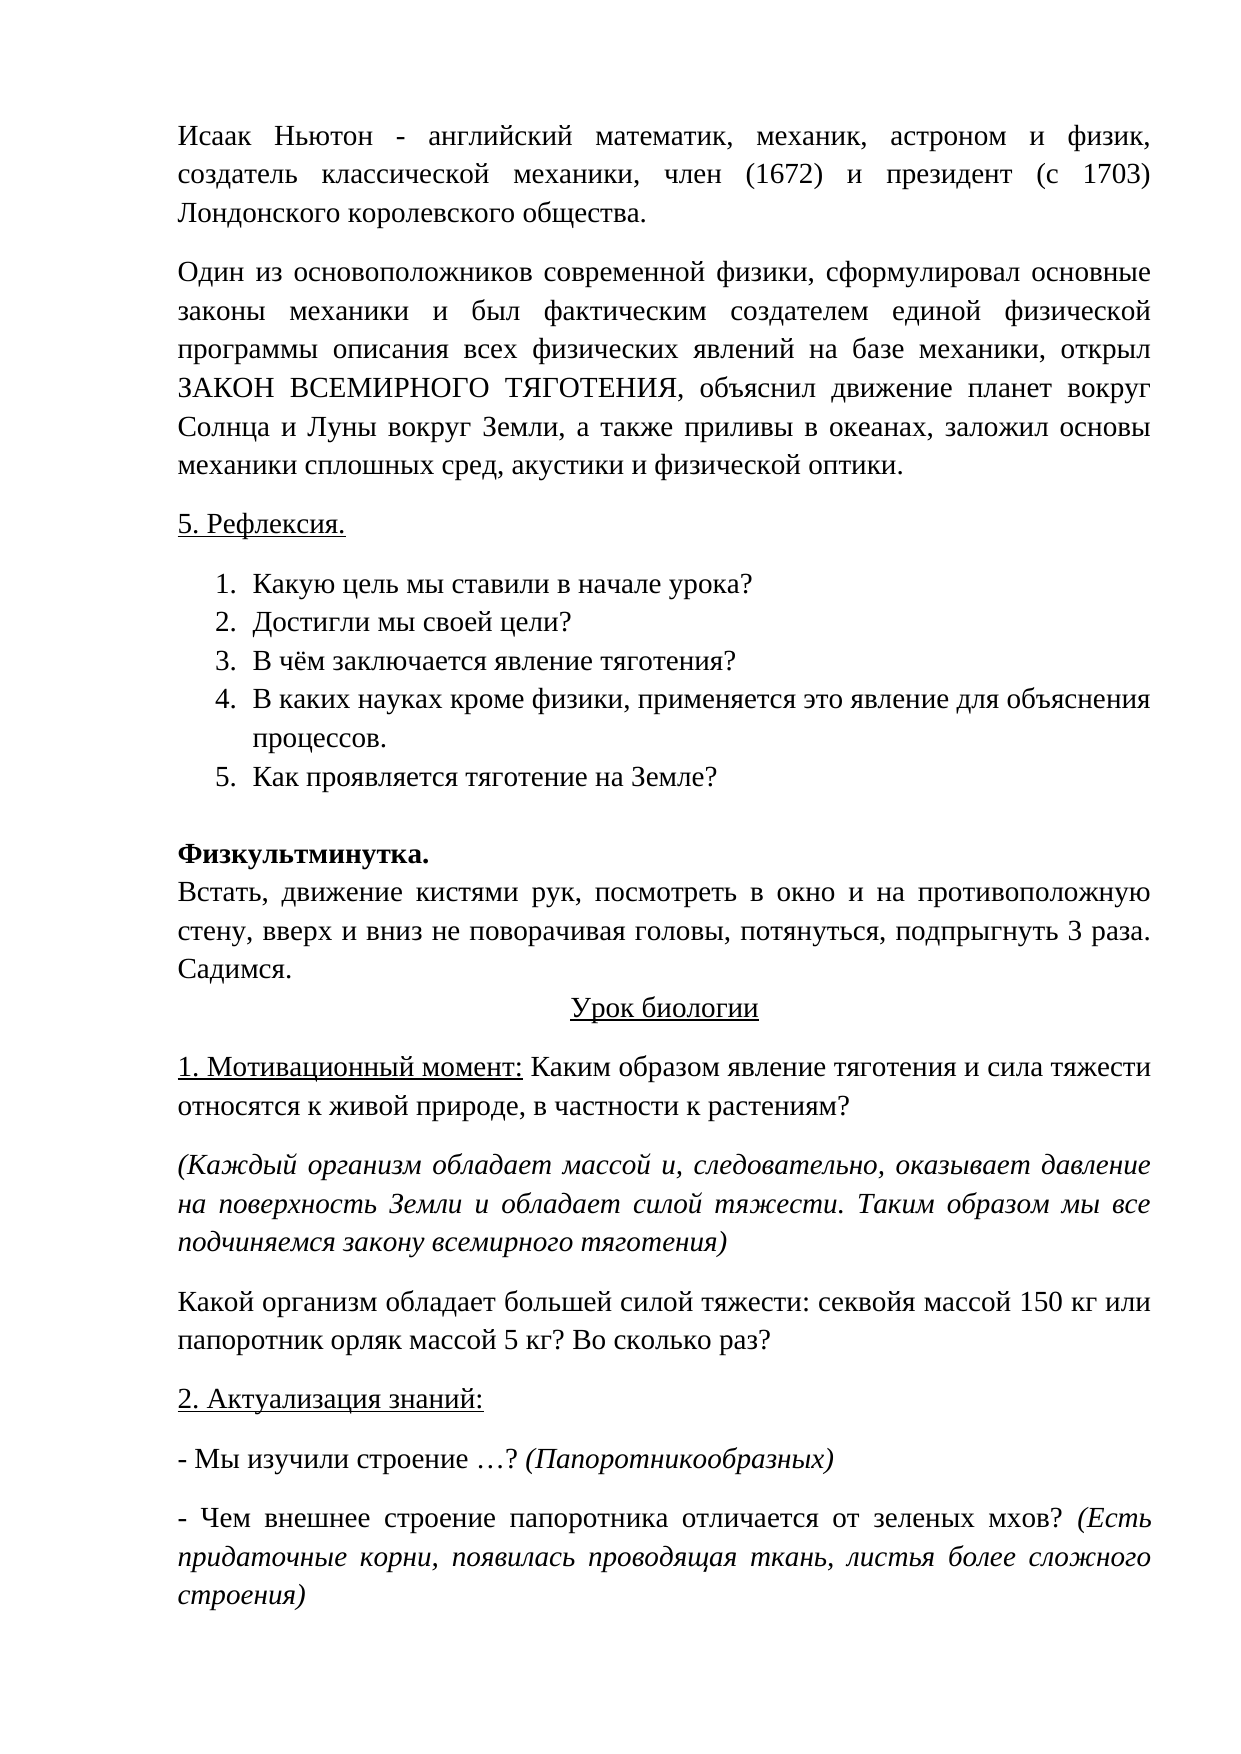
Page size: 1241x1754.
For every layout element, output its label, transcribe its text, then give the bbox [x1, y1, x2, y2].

text Встать, движение кистями рук, посмотреть в окно и на противоположную стену, вверх и вниз не поворачивая головы, потянуться, подпрыгнуть 3 раза. Садимся. [177, 874, 1152, 985]
text Какой организм обладает большей силой тяжести: секвойя массой 150 кг или папоротник орляк массой 5 кг? Во сколько раз? [177, 1284, 1152, 1356]
text Исаак Ньютон - английский математик, механик, астроном и физик, создатель классической механики, член (1672) и президент (с 1703) Лондонского королевского общества. [177, 118, 1152, 229]
text Урок биологии [177, 990, 1152, 1023]
text - Чем внешнее строение папоротника отличается от зеленых мхов? (Есть придаточные корни, появилась проводящая ткань, листья более сложного строения) [177, 1500, 1152, 1611]
text (Каждый организм обладает массой и, следовательно, оказывает давление на поверхность Земли и обладает силой тяжести. Таким образом мы все подчиняемся закону всемирного тяготения) [177, 1147, 1152, 1258]
text Один из основоположников современной физики, сформулировал основные законы механики и был фактическим создателем единой физической программы описания всех физических явлений на базе механики, открыл ЗАКОН ВСЕМИРНОГО ТЯГОТЕНИЯ, объяснил движение планет вокруг Солнца и Луны вокруг Земли, а также приливы в океанах, заложил основы механики сплошных сред, акустики и физической оптики. [177, 254, 1152, 481]
list Какую цель мы ставили в начале урока? [215, 566, 1152, 599]
list Как проявляется тяготение на Земле? [215, 759, 1152, 792]
list В чём заключается явление тяготения? [215, 643, 1152, 677]
text Физкультминутка. [177, 836, 1152, 869]
list Достигли мы своей цели? [215, 604, 1152, 638]
text 2. Актуализация знаний: [177, 1382, 1152, 1415]
text - Мы изучили строение …? (Папоротникообразных) [177, 1441, 1152, 1474]
text 1. Мотивационный момент: Каким образом явление тяготения и сила тяжести относятся к живой природе, в частности к растениям? [177, 1049, 1152, 1121]
list В каких науках кроме физики, применяется это явление для объяснения процессов. [215, 682, 1152, 754]
text 5. Рефлексия. [177, 507, 1152, 540]
